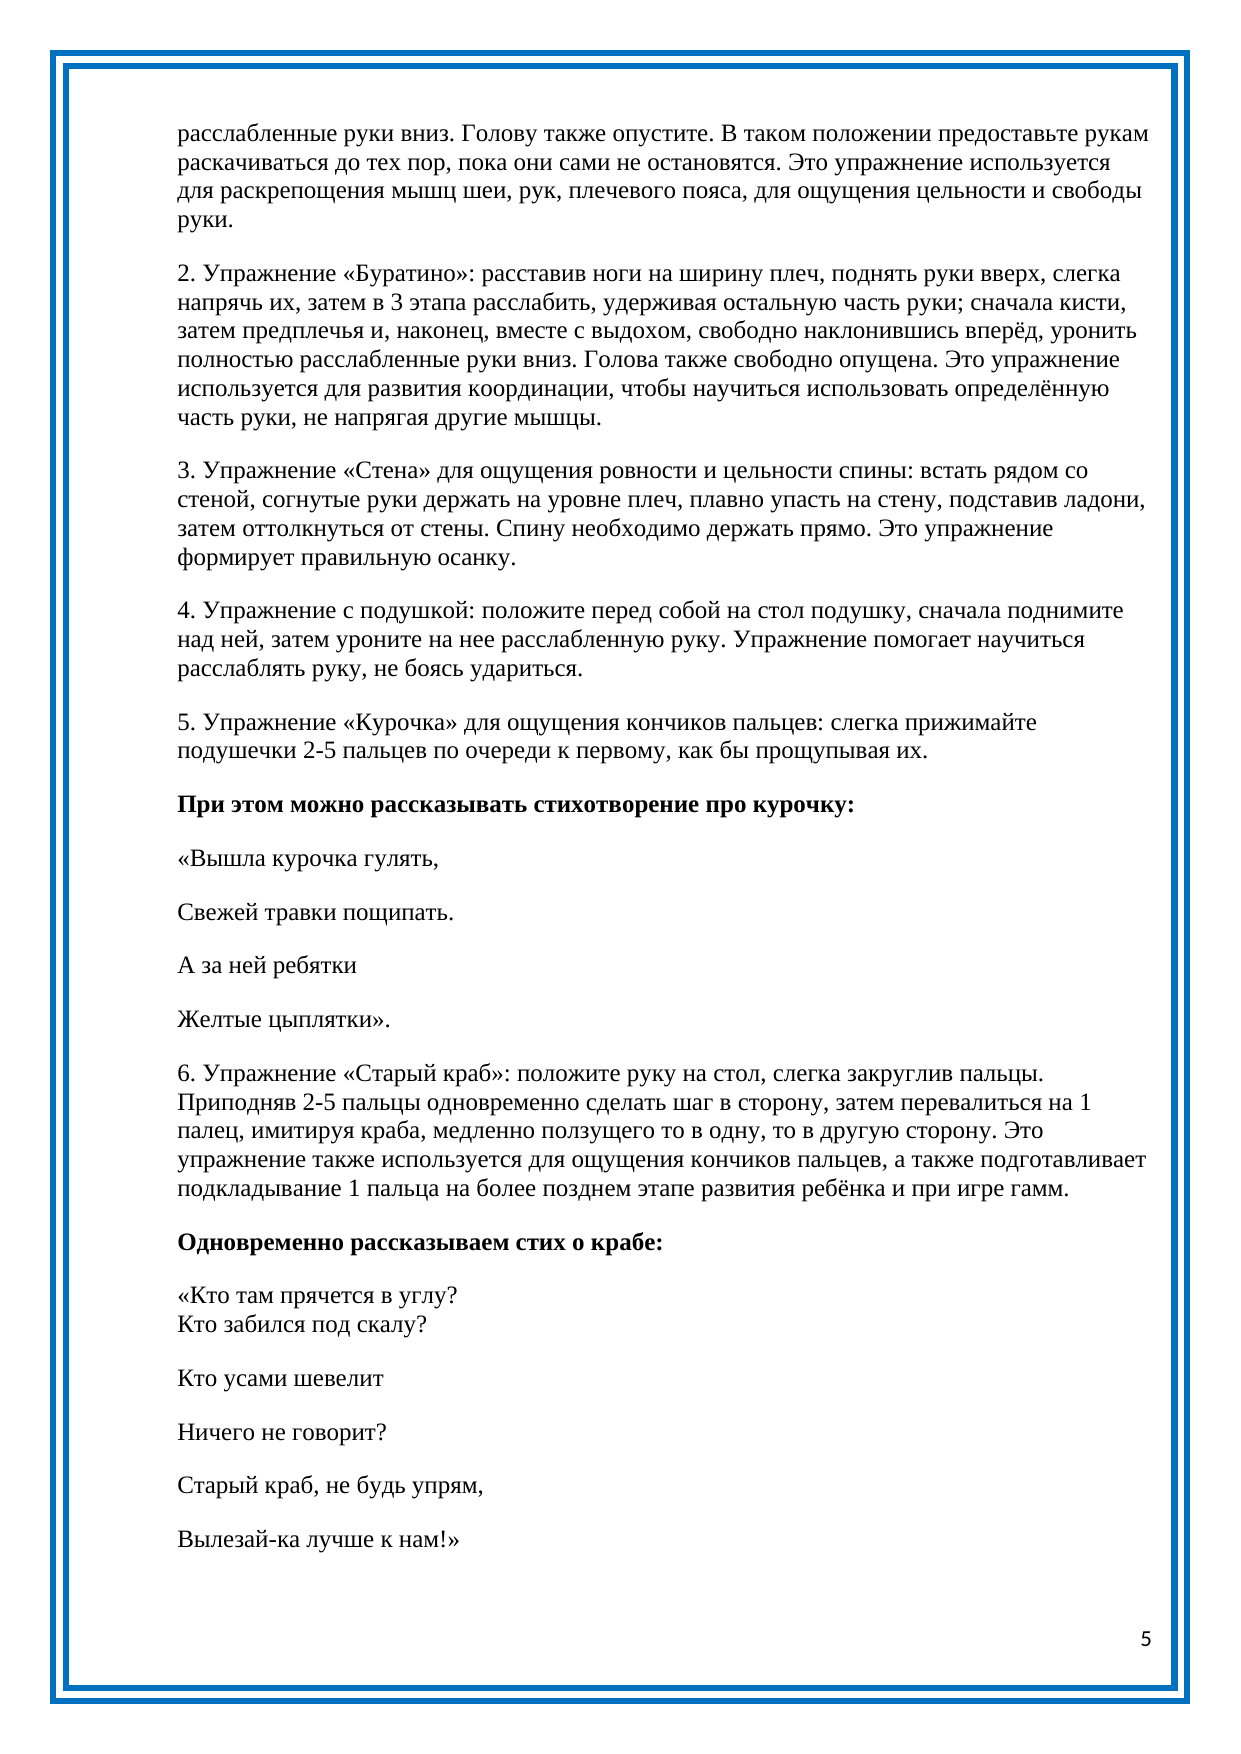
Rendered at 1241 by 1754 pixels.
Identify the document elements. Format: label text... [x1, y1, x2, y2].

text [177, 118, 1152, 233]
text 5. Упражнение «Курочка» для ощущения кончиков пальцев: слегка прижимайте подушечки 2-5 пальцев по очереди к первому, как бы прощупывая их. [177, 707, 1152, 764]
text «Вышла курочка гулять, [177, 843, 1152, 872]
text 3. Упражнение «Стена» для ощущения ровности и цельности спины: встать рядом со стеной, согнутые руки держать на уровне плеч, плавно упасть на стену, подставив ладони, затем оттолкнуться от стены. Спину необходимо держать прямо. Это упражнение формирует правильную осанку. [177, 456, 1152, 571]
text Желтые цыплятки». [177, 1004, 1152, 1033]
text Кто усами шевелит [177, 1363, 1152, 1392]
text Ничего не говорит? [177, 1417, 1152, 1446]
text Свежей травки пощипать. [177, 897, 1152, 926]
text Вылезай-ка лучше к нам!» [177, 1524, 1152, 1553]
text При этом можно рассказывать стихотворение про курочку: [177, 789, 1152, 818]
text «Кто там прячется в углу? [177, 1281, 1152, 1309]
text Старый краб, не будь упрям, [177, 1471, 1152, 1499]
text 2. Упражнение «Буратино»: расставив ноги на ширину плеч, поднять руки вверх, слегка напрячь их, затем в 3 этапа расслабить, удерживая остальную часть руки; сначала кисти, затем предплечья и, наконец, вместе с выдохом, свободно наклонившись вперёд, уронить полностью расслабленные руки вниз. Голова также свободно опущена. Это упражнение используется для развития координации, чтобы научиться использовать определённую часть руки, не напрягая другие мышцы. [177, 258, 1152, 431]
text А за ней ребятки [177, 951, 1152, 979]
text Кто забился под скалу? [177, 1309, 1152, 1338]
text Одновременно рассказываем стих о крабе: [177, 1227, 1152, 1256]
text 6. Упражнение «Старый краб»: положите руку на стол, слегка закруглив пальцы. Приподняв 2-5 пальцы одновременно сделать шаг в сторону, затем перевалиться на 1 палец, имитируя краба, медленно ползущего то в одну, то в другую сторону. Это упражнение также используется для ощущения кончиков пальцев, а также подготавливает подкладывание 1 пальца на более позднем этапе развития ребёнка и при игре гамм. [177, 1058, 1152, 1202]
text 4. Упражнение с подушкой: положите перед собой на стол подушку, сначала поднимите над ней, затем уроните на нее расслабленную руку. Упражнение помогает научиться расслаблять руку, не боясь удариться. [177, 596, 1152, 682]
